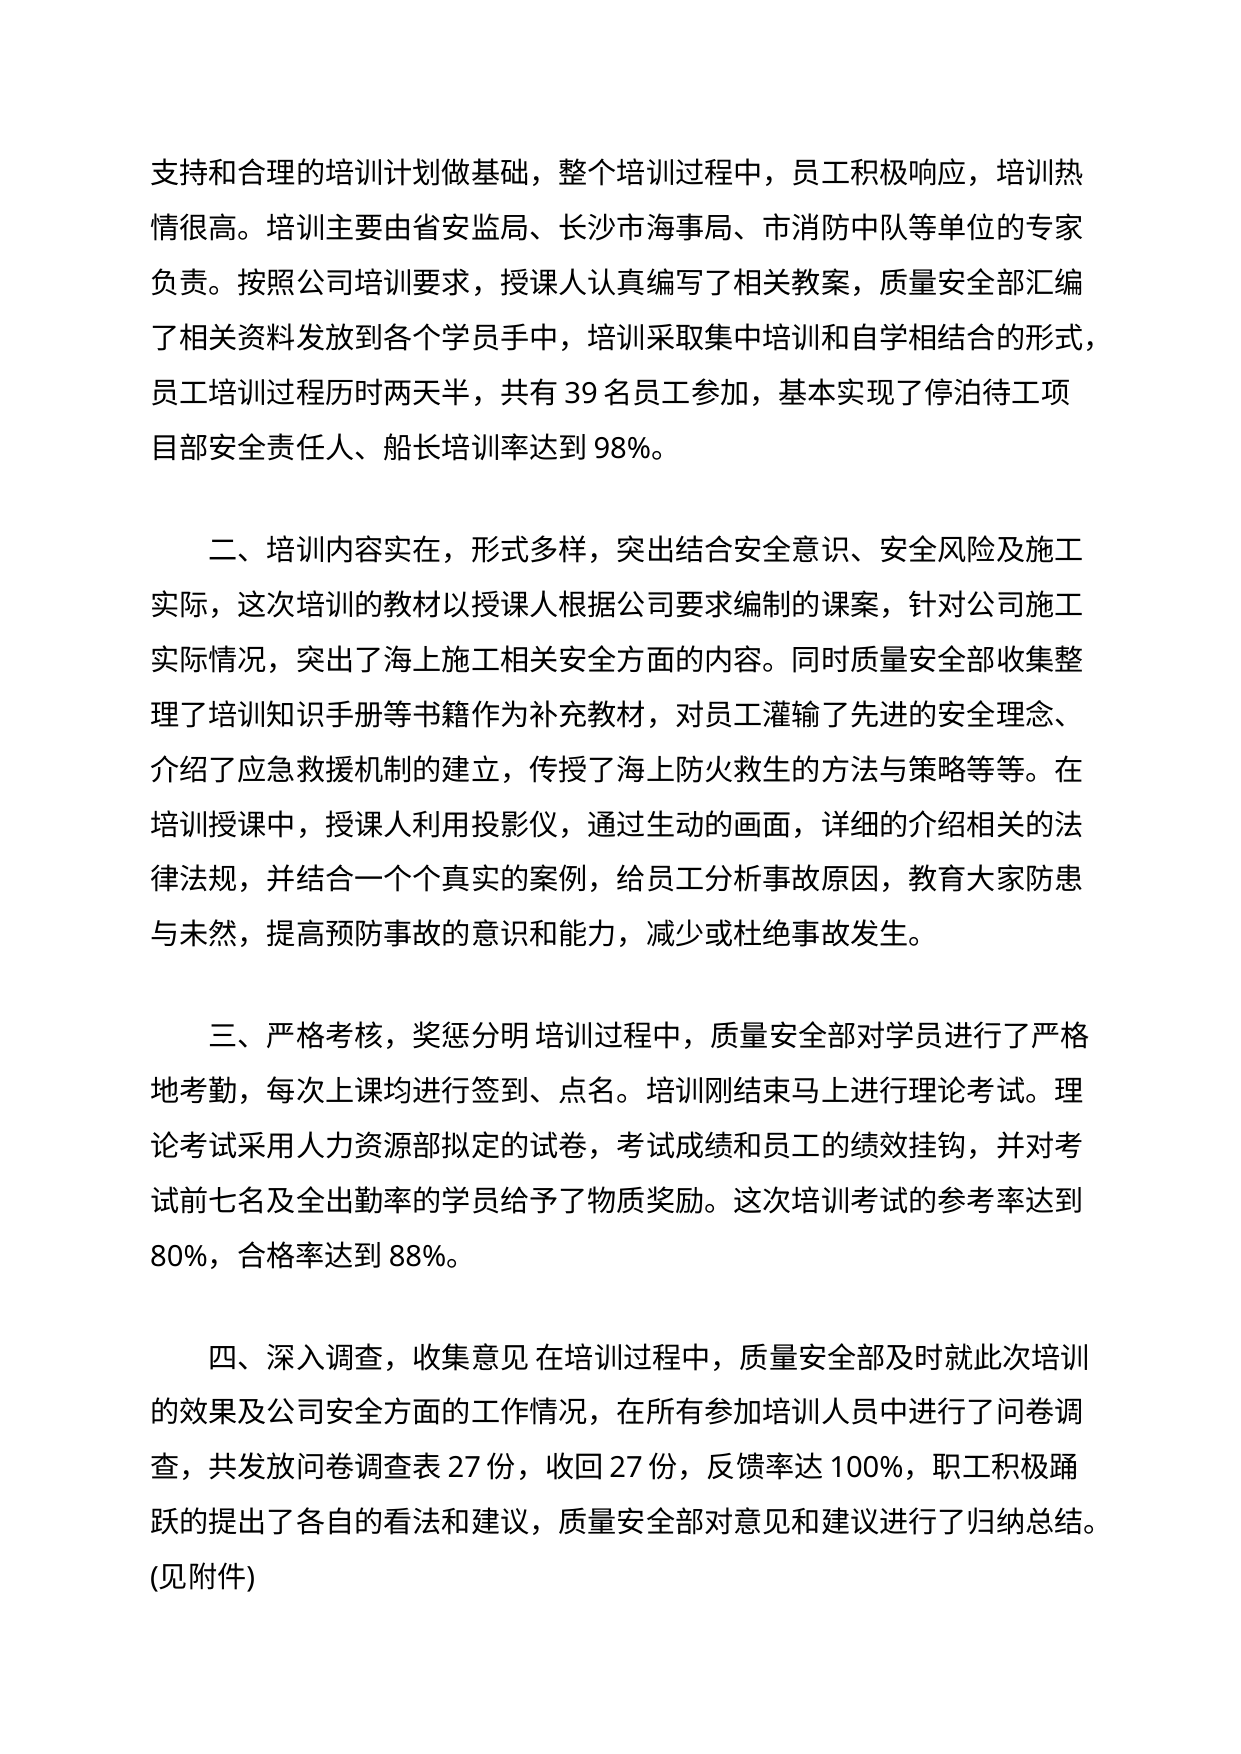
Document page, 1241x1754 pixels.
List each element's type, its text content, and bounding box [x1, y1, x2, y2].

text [150, 150, 1090, 467]
text 四、深入调查，收集意见 在培训过程中，质量安全部及时就此次培训的效果及公司安全方面的工作情况，在所有参加培训人员中进行了问卷调查，共发放问卷调查表27份，收回27份，反馈率达100%，职工积极踊跃的提出了各自的看法和建议，质量安全部对意见和建议进行了归纳总结。(见附件) [150, 1334, 1090, 1596]
text 二、培训内容实在，形式多样，突出结合安全意识、安全风险及施工实际，这次培训的教材以授课人根据公司要求编制的课案，针对公司施工实际情况，突出了海上施工相关安全方面的内容。同时质量安全部收集整理了培训知识手册等书籍作为补充教材，对员工灌输了先进的安全理念、介绍了应急救援机制的建立，传授了海上防火救生的方法与策略等等。在培训授课中，授课人利用投影仪，通过生动的画面，详细的介绍相关的法律法规，并结合一个个真实的案例，给员工分析事故原因，教育大家防患与未然，提高预防事故的意识和能力，减少或杜绝事故发生。 [150, 527, 1090, 953]
text 三、严格考核，奖惩分明 培训过程中，质量安全部对学员进行了严格地考勤，每次上课均进行签到、点名。培训刚结束马上进行理论考试。理论考试采用人力资源部拟定的试卷，考试成绩和员工的绩效挂钩，并对考试前七名及全出勤率的学员给予了物质奖励。这次培训考试的参考率达到80%，合格率达到88%。 [150, 1013, 1090, 1274]
